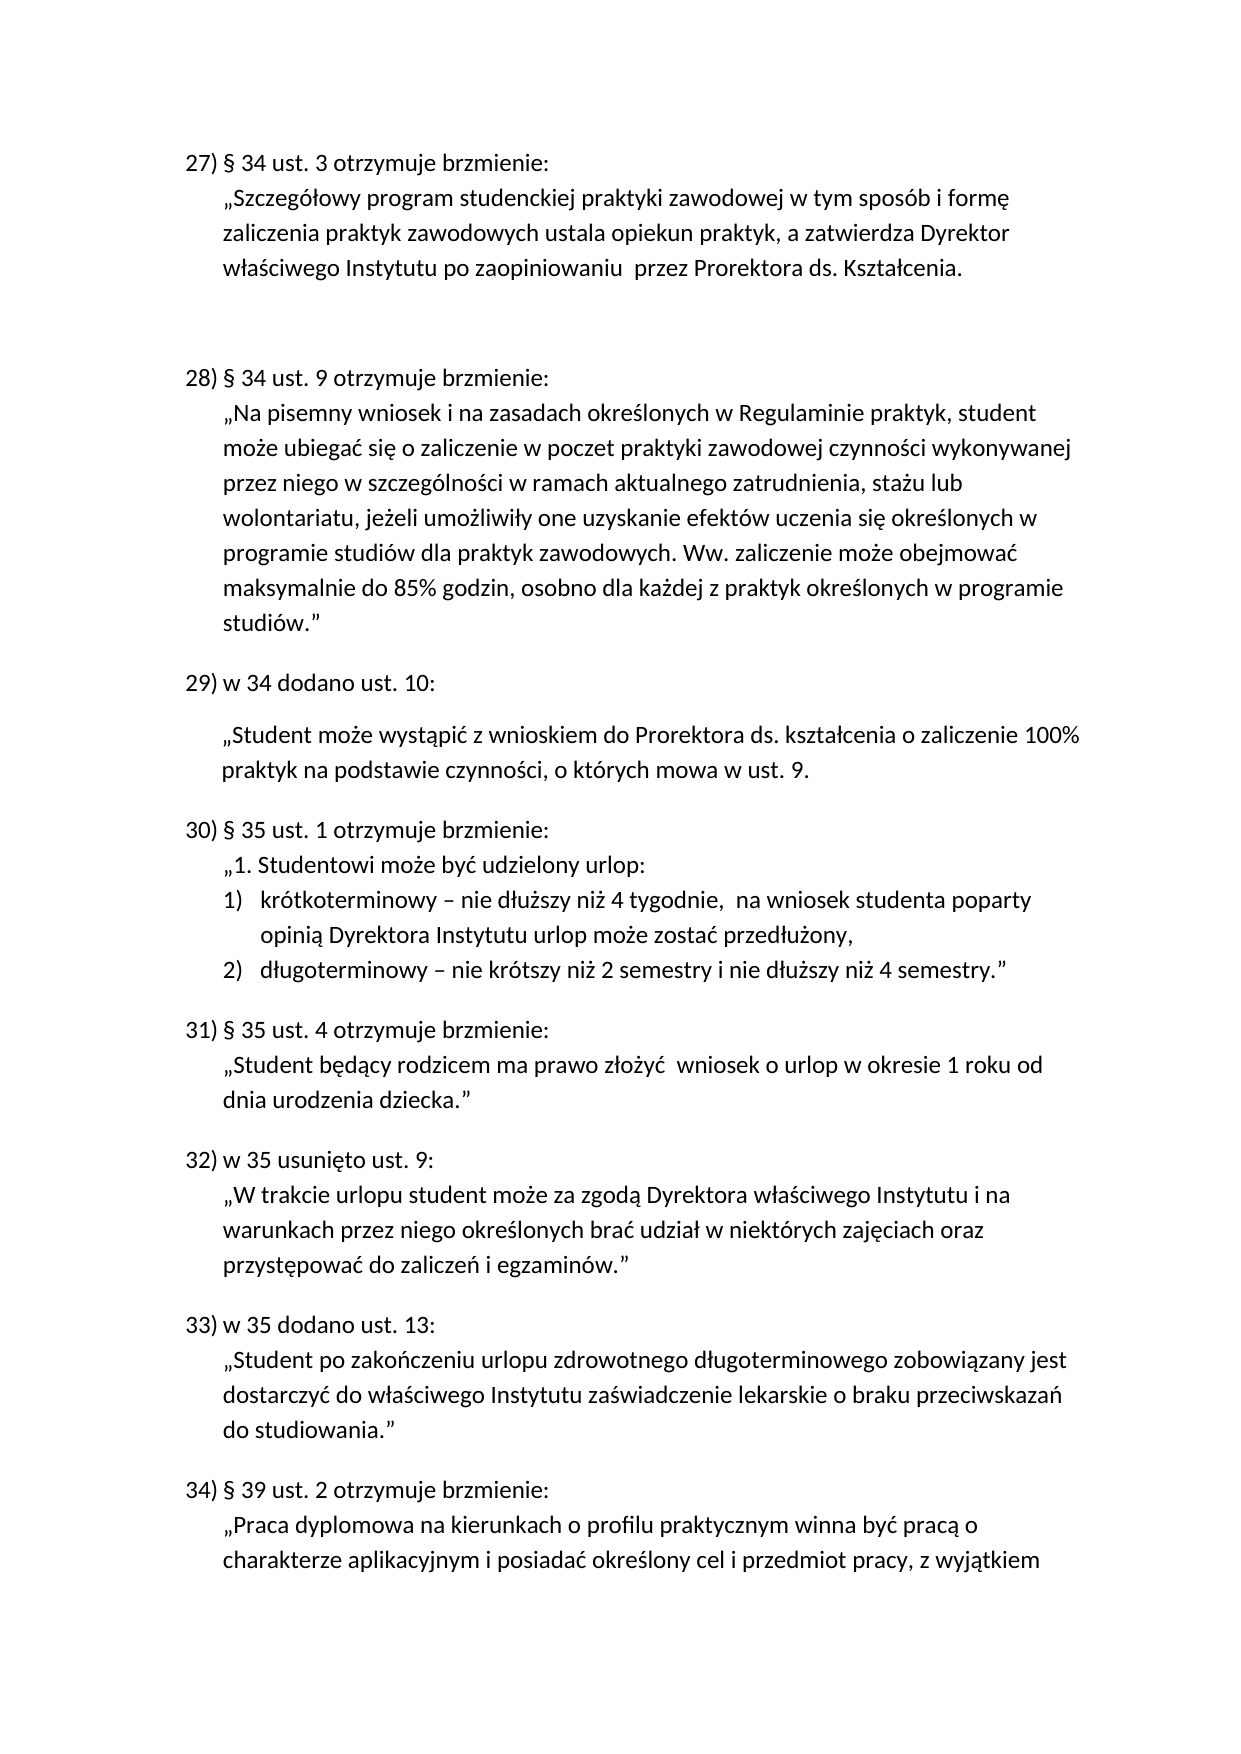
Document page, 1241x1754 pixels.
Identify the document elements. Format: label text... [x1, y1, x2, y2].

list w 35 dodano ust. 13: [185, 1309, 1093, 1340]
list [223, 1509, 1093, 1575]
list § 34 ust. 3 otrzymuje brzmienie: [185, 148, 1093, 178]
list „W trakcie urlopu student może za zgodą Dyrektora właściwego Instytutu i na warunkach przez niego określonych brać udział w niektórych zajęciach oraz przystępować do zaliczeń i egzaminów.” [223, 1179, 1093, 1280]
text „Student może wystąpić z wnioskiem do Prorektora ds. kształcenia o zaliczenie 100% praktyk na podstawie czynności, o których mowa w ust. 9. [221, 719, 1093, 785]
list „Na pisemny wniosek i na zasadach określonych w Regulaminie praktyk, student może ubiegać się o zaliczenie w poczet praktyki zawodowej czynności wykonywanej przez niego w szczególności w ramach aktualnego zatrudnienia, stażu lub wolontariatu, jeżeli umożliwiły one uzyskanie efektów uczenia się określonych w programie studiów dla praktyk zawodowych. Ww. zaliczenie może obejmować maksymalnie do 85% godzin, osobno dla każdej z praktyk określonych w programie studiów.” [223, 398, 1093, 638]
list § 34 ust. 9 otrzymuje brzmienie: [185, 363, 1093, 393]
list krótkoterminowy – nie dłuższy niż 4 tygodnie, na wniosek studenta poparty opinią Dyrektora Instytutu urlop może zostać przedłużony, [223, 884, 1093, 950]
list „Student będący rodzicem ma prawo złożyć wniosek o urlop w okresie 1 roku od dnia urodzenia dziecka.” [223, 1049, 1093, 1115]
list § 39 ust. 2 otrzymuje brzmienie: [185, 1474, 1093, 1505]
list § 35 ust. 4 otrzymuje brzmienie: [185, 1014, 1093, 1045]
list „Student po zakończeniu urlopu zdrowotnego długoterminowego zobowiązany jest dostarczyć do właściwego Instytutu zaświadczenie lekarskie o braku przeciwskazań do studiowania.” [223, 1344, 1093, 1445]
list „1. Studentowi może być udzielony urlop: [223, 849, 1093, 880]
list w 35 usunięto ust. 9: [185, 1144, 1093, 1175]
list „Szczegółowy program studenckiej praktyki zawodowej w tym sposób i formę zaliczenia praktyk zawodowych ustala opiekun praktyk, a zatwierdza Dyrektor właściwego Instytutu po zaopiniowaniu przez Prorektora ds. Kształcenia. [223, 183, 1093, 283]
list w 34 dodano ust. 10: [185, 668, 1093, 698]
list § 35 ust. 1 otrzymuje brzmienie: [185, 814, 1093, 845]
list długoterminowy – nie krótszy niż 2 semestry i nie dłuższy niż 4 semestry.” [223, 954, 1093, 985]
